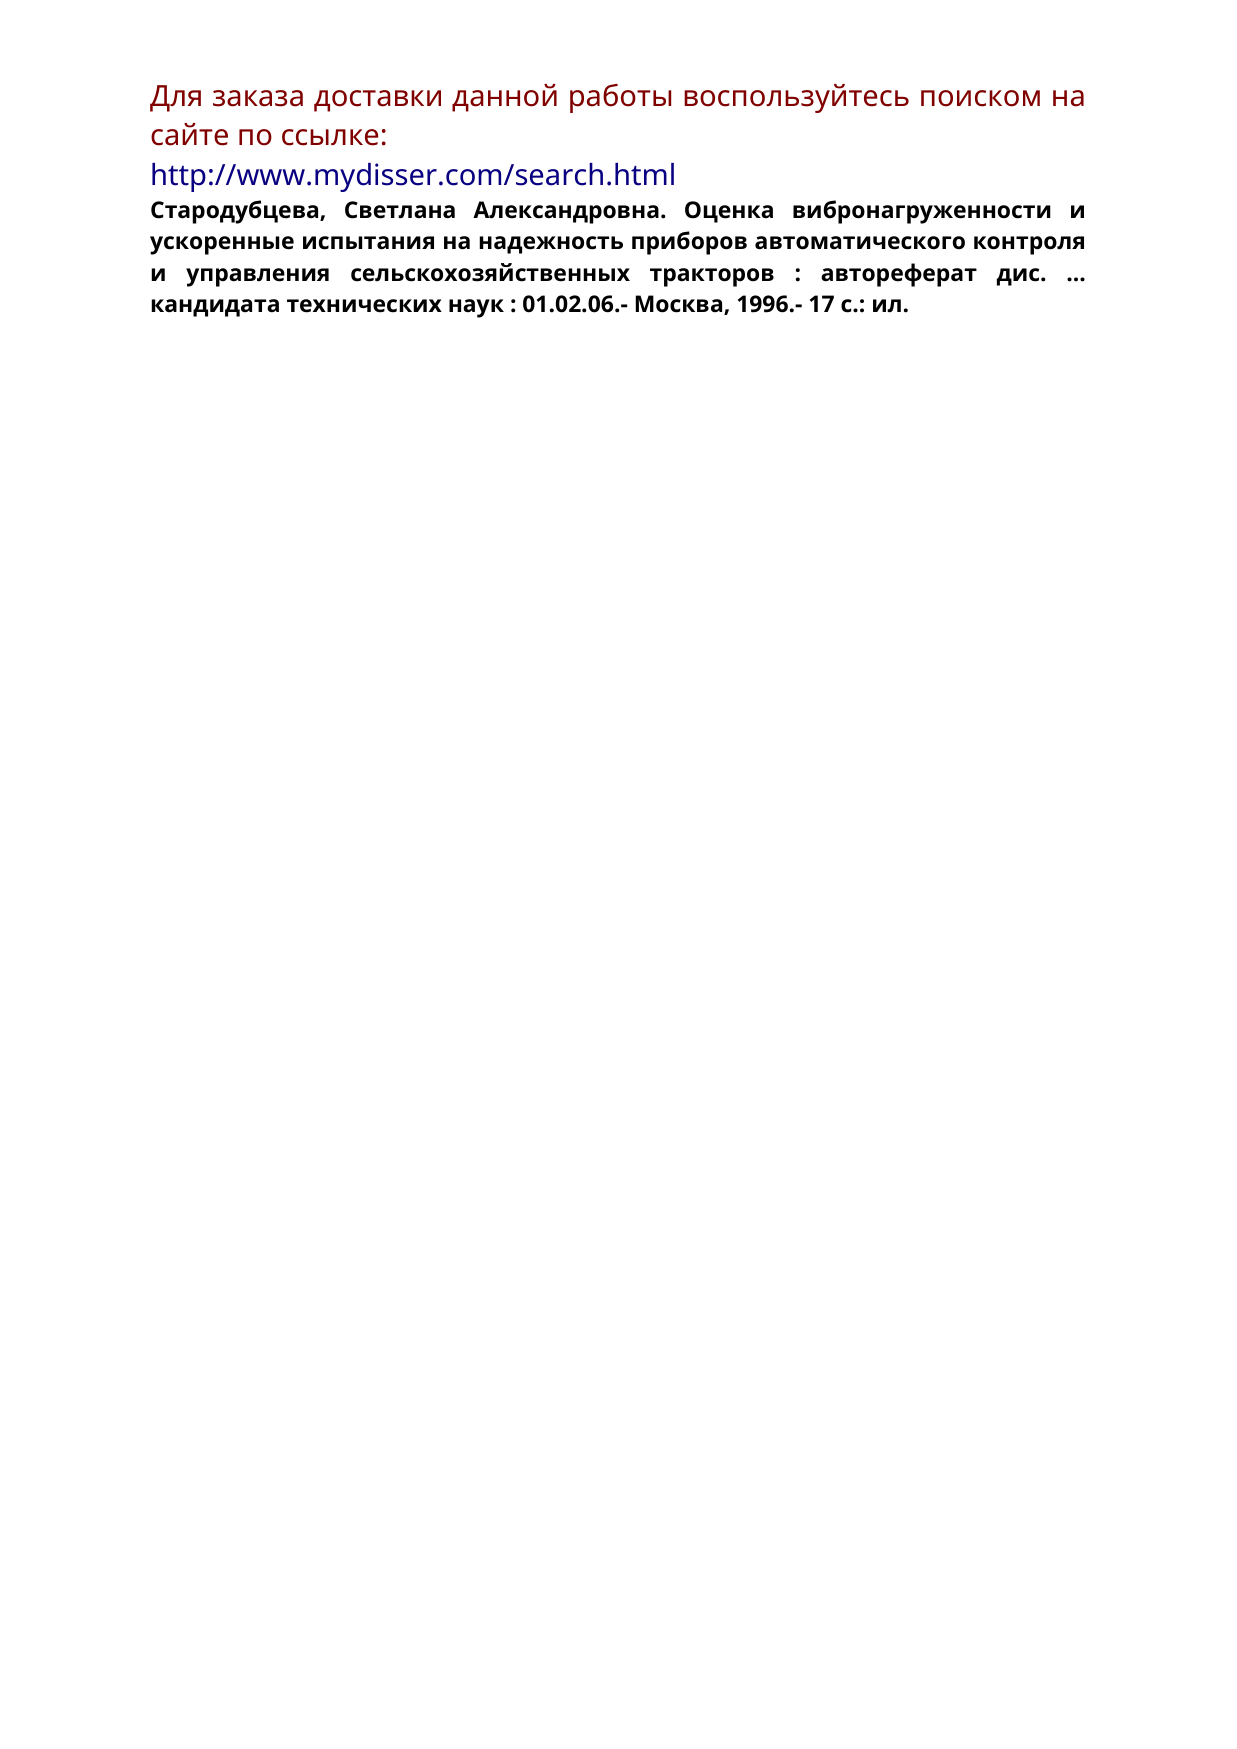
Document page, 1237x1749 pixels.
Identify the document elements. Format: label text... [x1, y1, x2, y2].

text Стародубцева, Светлана Александровна. Оценка вибронагруженности и ускоренные испытания на надежность приборов автоматического контроля и управления сельскохозяйственных тракторов : автореферат дис. ... кандидата технических наук : 01.02.06.- Москва, 1996.- 17 с.: ил. [150, 194, 1086, 319]
